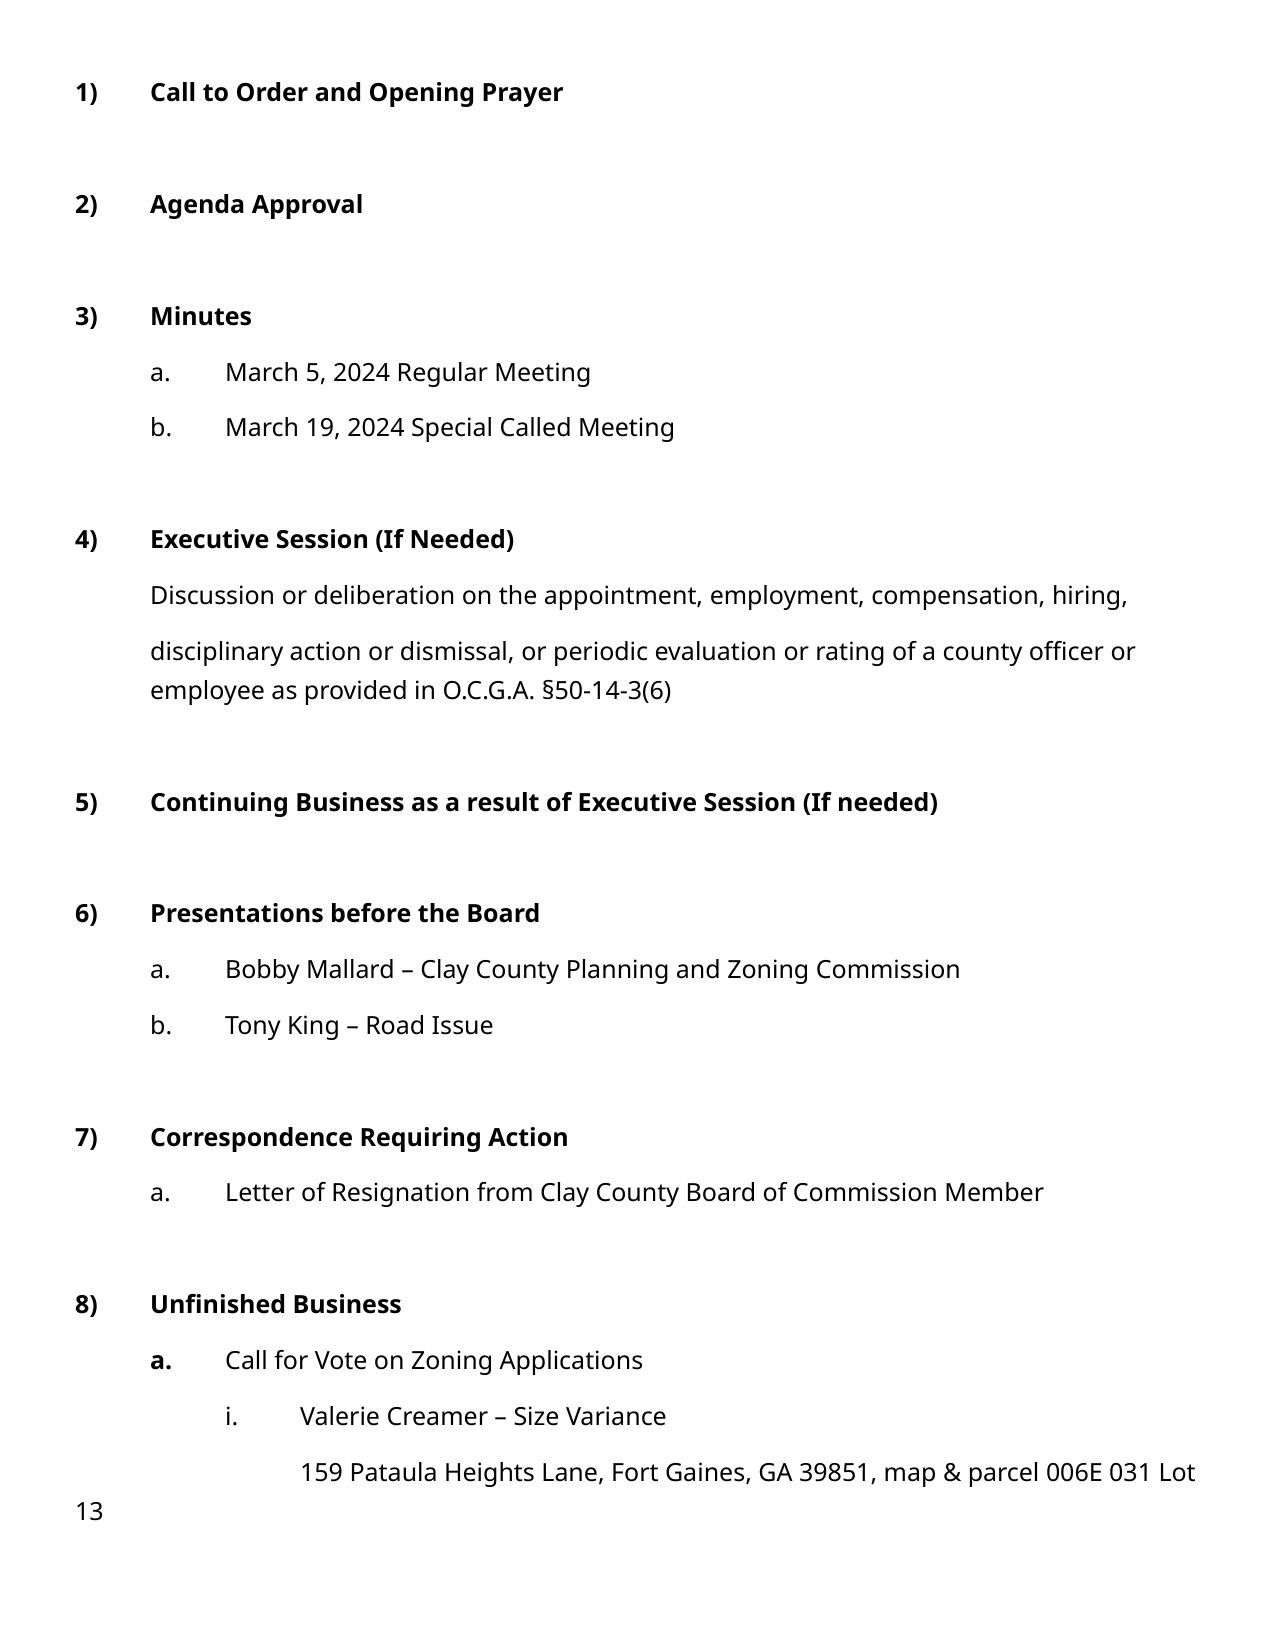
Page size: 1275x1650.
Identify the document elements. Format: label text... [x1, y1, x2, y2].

text 3) Minutes [75, 298, 1200, 332]
text 6) Presentations before the Board [75, 896, 1200, 930]
text a. Call for Vote on Zoning Applications [75, 1342, 1200, 1377]
text a. Bobby Mallard – Clay County Planning and Zoning Commission [75, 952, 1200, 986]
text 1) Call to Order and Opening Prayer [75, 75, 1200, 109]
text 8) Unfinished Business [75, 1287, 1200, 1321]
text 2) Agenda Approval [75, 187, 1200, 221]
text i. Valerie Creamer – Size Variance [75, 1398, 1200, 1432]
text 5) Continuing Business as a result of Executive Session (If needed) [75, 784, 1200, 818]
text a. March 5, 2024 Regular Meeting [75, 354, 1200, 388]
text 7) Correspondence Requiring Action [75, 1119, 1200, 1153]
text Discussion or deliberation on the appointment, employment, compensation, hiring, [75, 577, 1200, 612]
text 4) Executive Session (If Needed) [75, 522, 1200, 556]
text a. Letter of Resignation from Clay County Board of Commission Member [75, 1175, 1200, 1209]
text b. March 19, 2024 Special Called Meeting [75, 410, 1200, 444]
text disciplinary action or dismissal, or periodic evaluation or rating of a county officer or employee as provided in O.C.G.A. §50-14-3(6) [150, 633, 1200, 707]
text 159 Pataula Heights Lane, Fort Gaines, GA 39851, map & parcel 006E 031 Lot 13 [75, 1454, 1200, 1527]
text b. Tony King – Road Issue [75, 1007, 1200, 1042]
